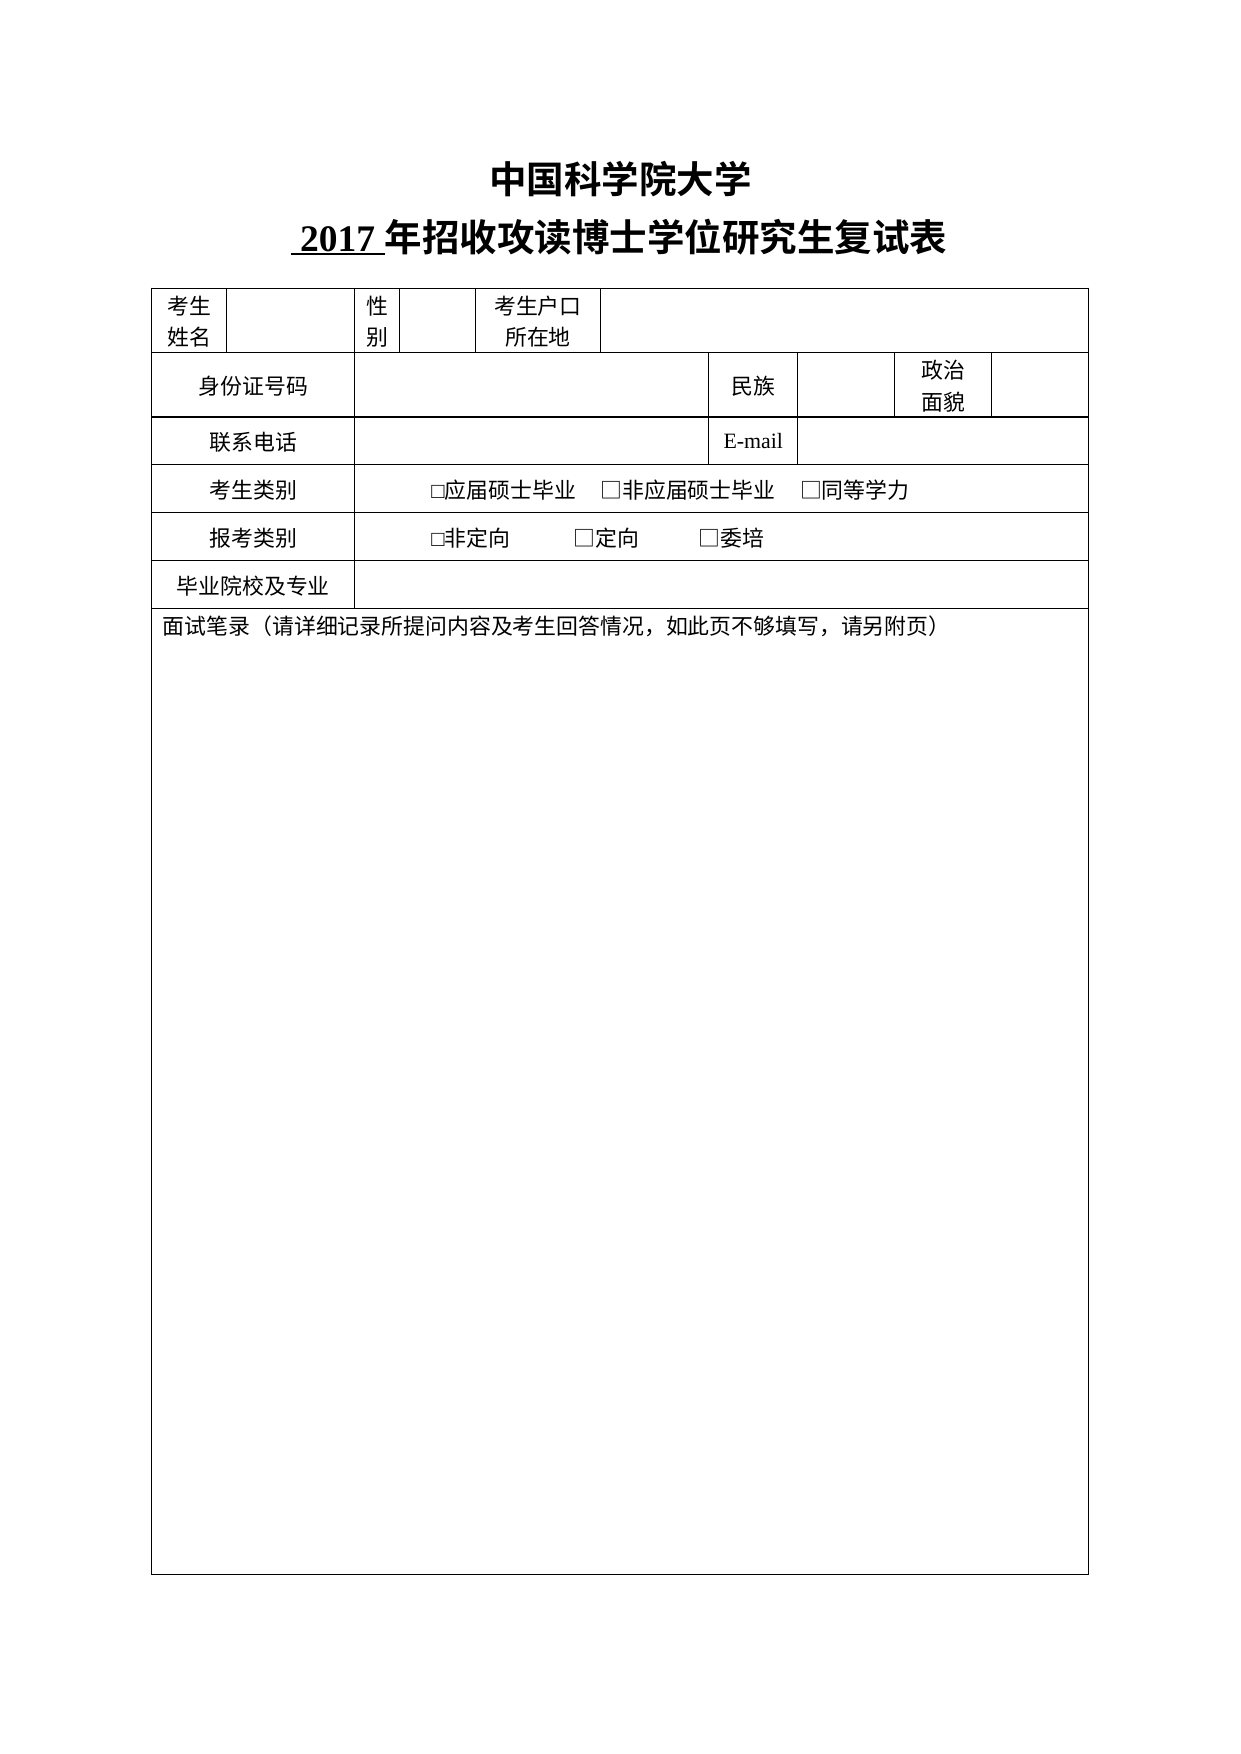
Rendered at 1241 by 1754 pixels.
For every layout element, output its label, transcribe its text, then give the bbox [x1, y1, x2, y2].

table_cell 民族 [709, 353, 797, 416]
table_cell □非定向 □定向 □委培 [355, 513, 1088, 560]
table_cell [355, 353, 708, 416]
table_cell [355, 418, 708, 464]
table_cell 毕业院校及专业 [152, 561, 354, 608]
table_cell E-mail [709, 418, 797, 464]
table_header 考生姓名 [152, 289, 226, 352]
table_cell 报考类别 [152, 513, 354, 560]
table_header 性 别 [355, 289, 399, 352]
table_cell □应届硕士毕业 □非应届硕士毕业 □同等学力 [355, 465, 1088, 512]
table_cell [355, 561, 1088, 608]
text 2017 年招收攻读博士学位研究生复试表 [174, 204, 1063, 263]
text 中国科学院大学 [177, 150, 1063, 204]
table_cell 身份证号码 [152, 353, 354, 416]
table_cell 联系电话 [152, 418, 354, 464]
table_header [227, 289, 354, 352]
table_cell 考生类别 [152, 465, 354, 512]
table_header [601, 289, 1088, 352]
table_cell [798, 418, 1088, 464]
table_cell [992, 353, 1088, 416]
table_cell [798, 353, 894, 416]
table_header [400, 289, 475, 352]
table_header 考生户口 所在地 [476, 289, 600, 352]
table_cell 面试笔录（请详细记录所提问内容及考生回答情况，如此页不够填写，请另附页） [152, 609, 1088, 1573]
table_cell 政治 面貌 [895, 353, 991, 416]
